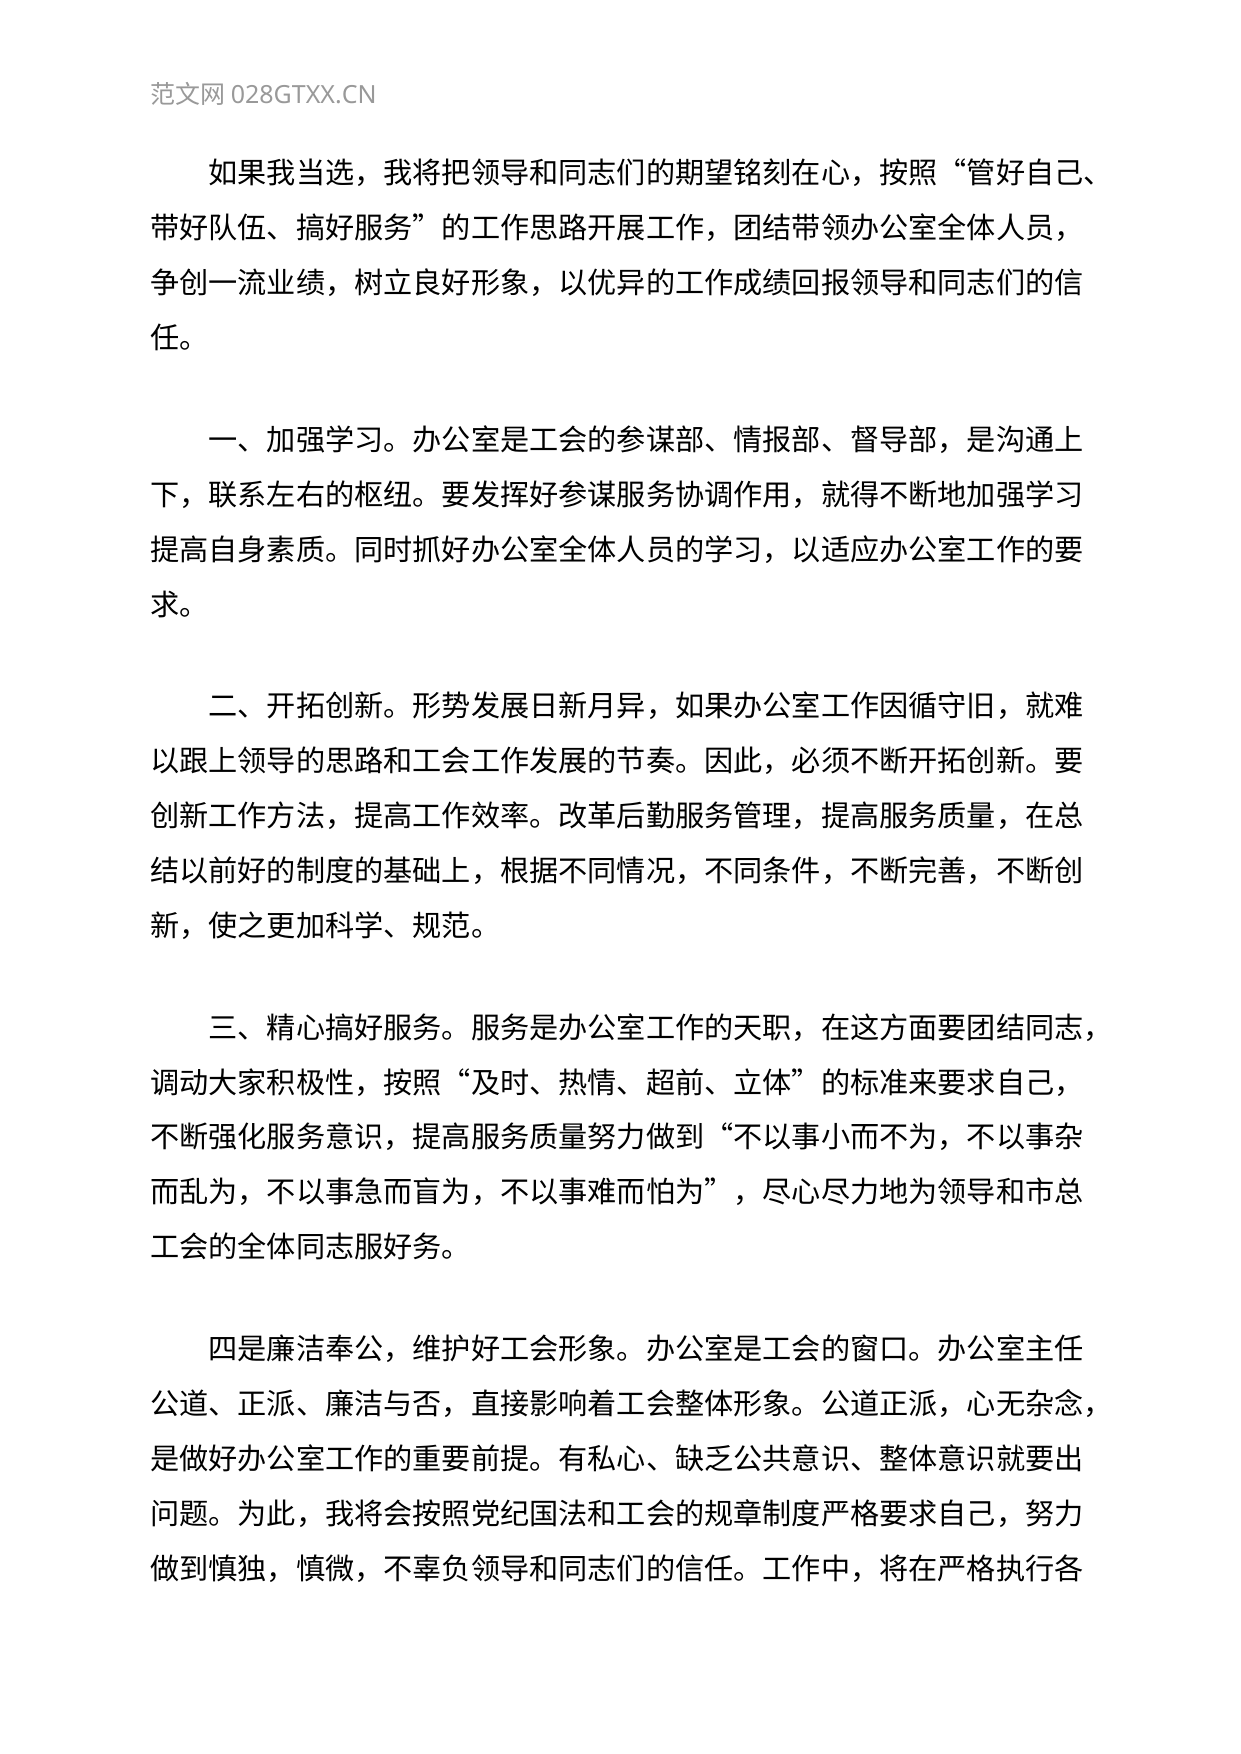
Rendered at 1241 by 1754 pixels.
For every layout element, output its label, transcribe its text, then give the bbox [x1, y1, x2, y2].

text 如果我当选，我将把领导和同志们的期望铭刻在心，按照“管好自己、带好队伍、搞好服务”的工作思路开展工作，团结带领办公室全体人员，争创一流业绩，树立良好形象，以优异的工作成绩回报领导和同志们的信任。 [150, 150, 1090, 357]
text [150, 1326, 1090, 1587]
text 三、精心搞好服务。服务是办公室工作的天职，在这方面要团结同志，调动大家积极性，按照“及时、热情、超前、立体”的标准来要求自己，不断强化服务意识，提高服务质量努力做到“不以事小而不为，不以事杂而乱为，不以事急而盲为，不以事难而怕为”，尽心尽力地为领导和市总工会的全体同志服好务。 [150, 1004, 1090, 1266]
text 二、开拓创新。形势发展日新月异，如果办公室工作因循守旧，就难以跟上领导的思路和工会工作发展的节奏。因此，必须不断开拓创新。要创新工作方法，提高工作效率。改革后勤服务管理，提高服务质量，在总结以前好的制度的基础上，根据不同情况，不同条件，不断完善，不断创新，使之更加科学、规范。 [150, 683, 1090, 945]
text 一、加强学习。办公室是工会的参谋部、情报部、督导部，是沟通上下，联系左右的枢纽。要发挥好参谋服务协调作用，就得不断地加强学习提高自身素质。同时抓好办公室全体人员的学习，以适应办公室工作的要求。 [150, 416, 1090, 623]
